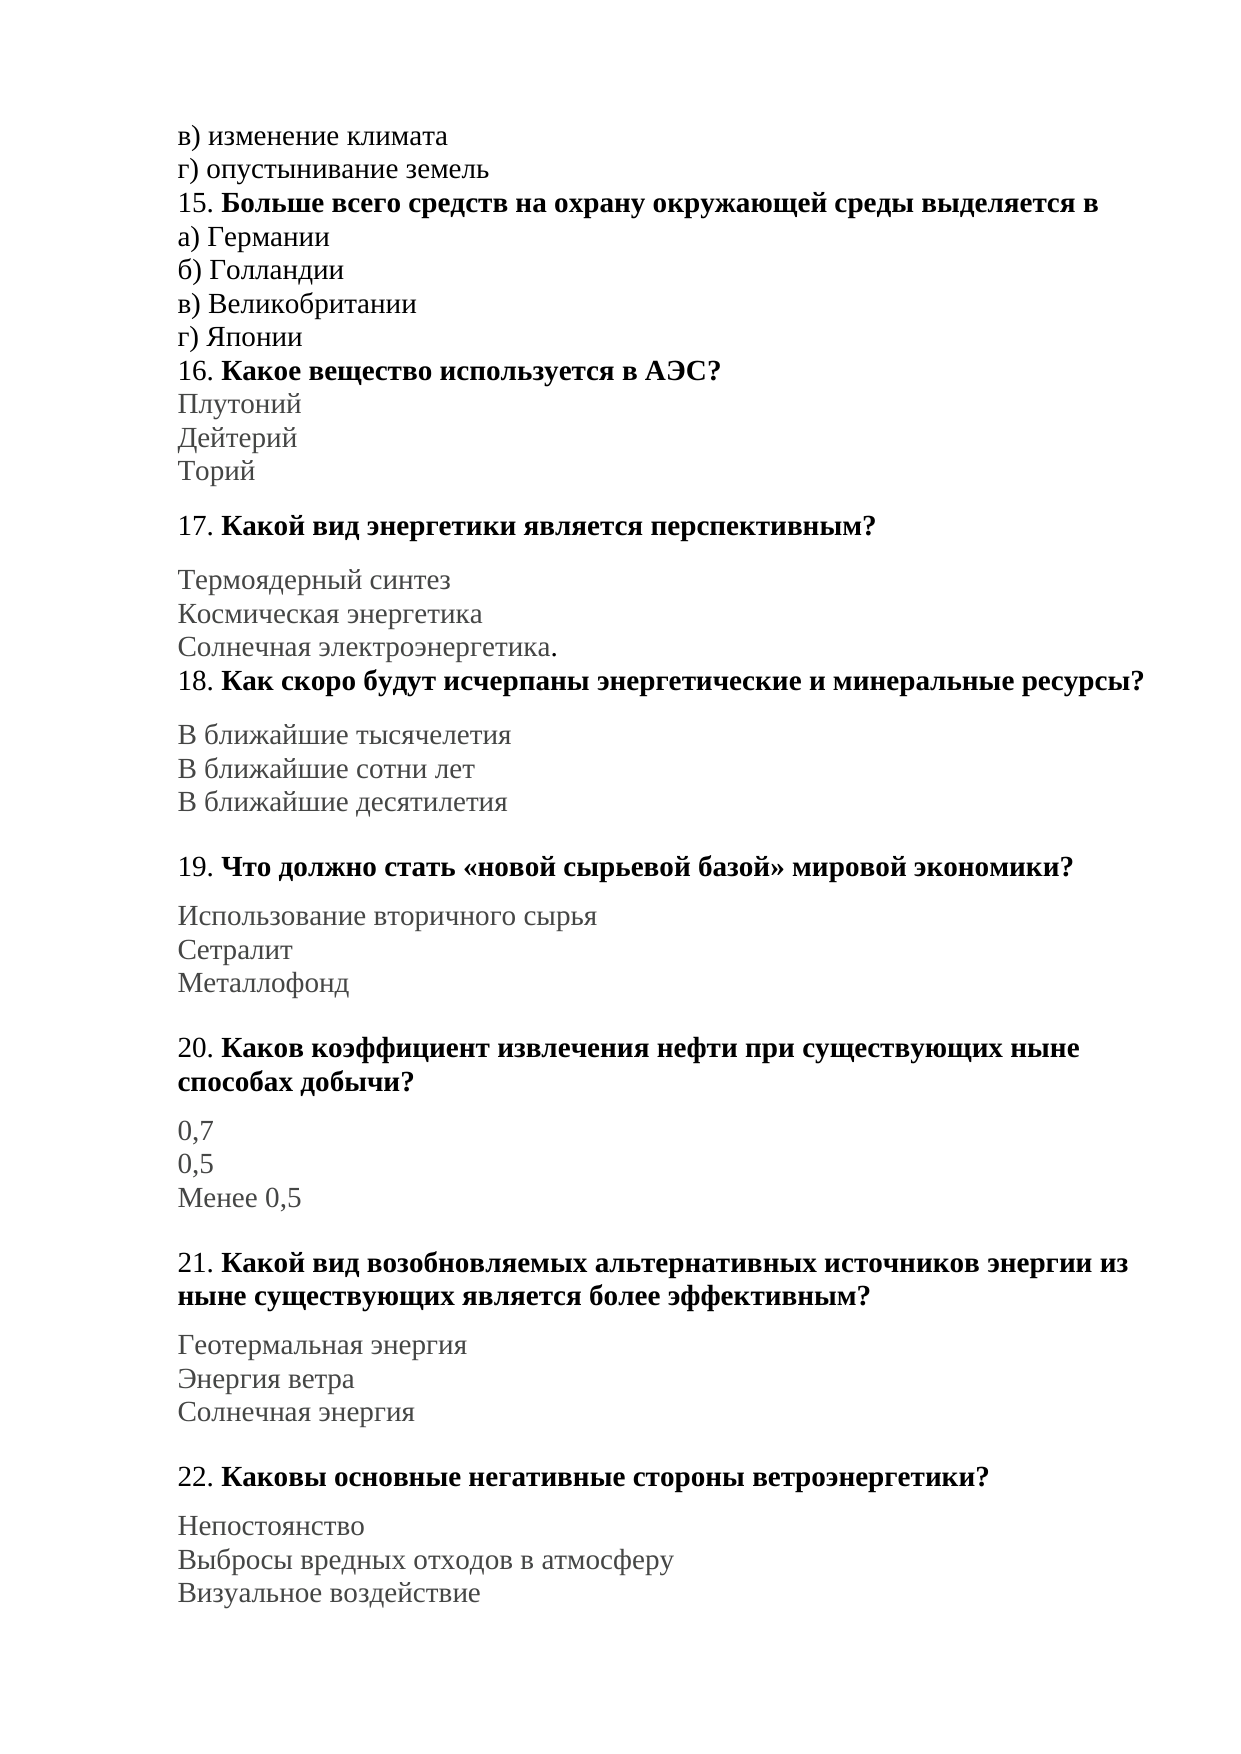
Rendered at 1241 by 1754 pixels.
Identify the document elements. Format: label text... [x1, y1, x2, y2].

text 21. Какой вид возобновляемых альтернативных источников энергии из ныне существующих является более эффективным? [177, 1245, 1152, 1312]
text 18. Как скоро будут исчерпаны энергетические и минеральные ресурсы? [177, 663, 1152, 696]
text Сетралит [177, 932, 1152, 965]
text Использование вторичного сырья [177, 898, 1152, 932]
text 16. Какое вещество используется в АЭС? [177, 353, 1152, 386]
text В ближайшие сотни лет [177, 751, 1152, 784]
text 20. Каков коэффициент извлечения нефти при существующих ныне способах добычи? [177, 1030, 1152, 1097]
text 0,7 [177, 1113, 1152, 1146]
text Торий [177, 453, 1152, 487]
text 22. Каковы основные негативные стороны ветроэнергетики? [177, 1459, 1152, 1493]
text Термоядерный синтез [177, 562, 1152, 596]
text Энергия ветра [177, 1361, 1152, 1394]
text Менее 0,5 [177, 1180, 1152, 1213]
text 19. Что должно стать «новой сырьевой базой» мировой экономики? [177, 849, 1152, 883]
text Выбросы вредных отходов в атмосферу [177, 1542, 1152, 1576]
text В ближайшие тысячелетия [177, 717, 1152, 751]
text В ближайшие десятилетия [177, 784, 1152, 818]
text Космическая энергетика [177, 596, 1152, 629]
text Плутоний [177, 386, 1152, 420]
text Солнечная электроэнергетика. [177, 629, 1152, 663]
text а) Германии б) Голландии в) Великобритании г) Японии [177, 219, 1152, 353]
text Солнечная энергия [177, 1394, 1152, 1428]
text Геотермальная энергия [177, 1327, 1152, 1361]
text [177, 118, 1152, 185]
text 0,5 [177, 1146, 1152, 1180]
text Визуальное воздействие [177, 1576, 1152, 1609]
text Непостоянство [177, 1508, 1152, 1542]
text Металлофонд [177, 965, 1152, 999]
text 15. Больше всего средств на охрану окружающей среды выделяется в [177, 185, 1152, 219]
text Дейтерий [177, 420, 1152, 453]
text 17. Какой вид энергетики является перспективным? [177, 508, 1152, 541]
